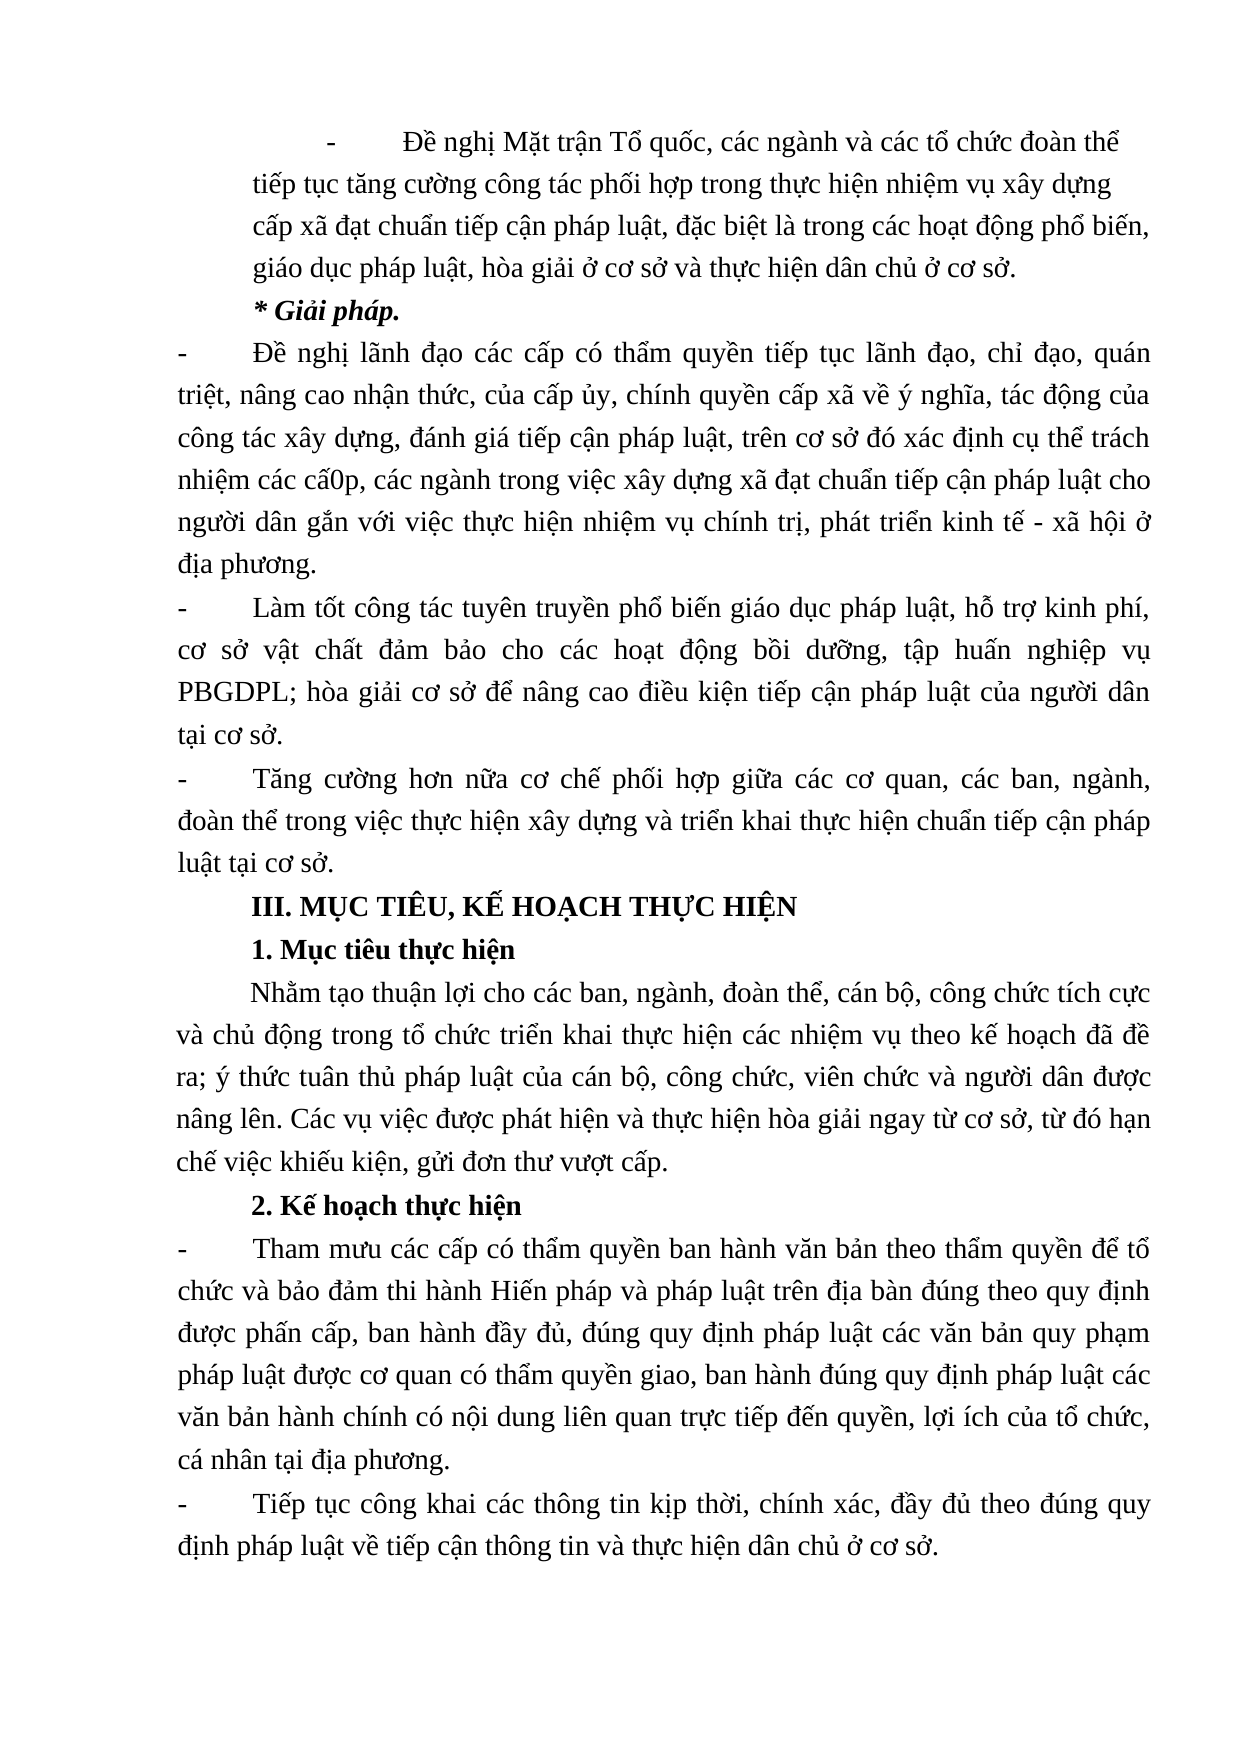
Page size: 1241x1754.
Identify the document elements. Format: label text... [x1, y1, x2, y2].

list Làm tốt công tác tuyên truyền phổ biến giáo dục pháp luật, hỗ trợ kinh phí, cơ sở vật chất đảm bảo cho các hoạt động bồi dưỡng, tập huấn nghiệp vụ PBGDPL; hòa giải cơ sở để nâng cao điều kiện tiếp cận pháp luật của người dân tại cơ sở. [177, 590, 1152, 750]
text Nhằm tạo thuận lợi cho các ban, ngành, đoàn thể, cán bộ, công chức tích cực và chủ động trong tổ chức triển khai thực hiện các nhiệm vụ theo kế hoạch đã đề ra; ý thức tuân thủ pháp luật của cán bộ, công chức, viên chức và người dân được nâng lên. Các vụ việc được phát hiện và thực hiện hòa giải ngay từ cơ sở, từ đó hạn chế việc khiếu kiện, gửi đơn thư vượt cấp. [176, 975, 1152, 1177]
subtitle 1. Mục tiêu thực hiện [251, 932, 1152, 966]
list Tiếp tục công khai các thông tin kịp thời, chính xác, đầy đủ theo đúng quy định pháp luật về tiếp cận thông tin và thực hiện dân chủ ở cơ sở. [177, 1486, 1152, 1561]
list Đề nghị Mặt trận Tổ quốc, các ngành và các tổ chức đoàn thể tiếp tục tăng cường công tác phối hợp trong thực hiện nhiệm vụ xây dựng cấp xã đạt chuẩn tiếp cận pháp luật, đặc biệt là trong các hoạt động phổ biến, giáo dục pháp luật, hòa giải ở cơ sở và thực hiện dân chủ ở cơ sở. [252, 124, 1152, 284]
list Đề nghị lãnh đạo các cấp có thẩm quyền tiếp tục lãnh đạo, chỉ đạo, quán triệt, nâng cao nhận thức, của cấp ủy, chính quyền cấp xã về ý nghĩa, tác động của công tác xây dựng, đánh giá tiếp cận pháp luật, trên cơ sở đó xác định cụ thể trách nhiệm các cấ0p, các ngành trong việc xây dựng xã đạt chuẩn tiếp cận pháp luật cho người dân gắn với việc thực hiện nhiệm vụ chính trị, phát triển kinh tế - xã hội ở địa phương. [177, 335, 1152, 580]
text * Giải pháp. [252, 293, 1152, 326]
subtitle 2. Kế hoạch thực hiện [251, 1188, 1152, 1221]
list Tham mưu các cấp có thẩm quyền ban hành văn bản theo thẩm quyền để tổ chức và bảo đảm thi hành Hiến pháp và pháp luật trên địa bàn đúng theo quy định được phấn cấp, ban hành đầy đủ, đúng quy định pháp luật các văn bản quy phạm pháp luật được cơ quan có thẩm quyền giao, ban hành đúng quy định pháp luật các văn bản hành chính có nội dung liên quan trực tiếp đến quyền, lợi ích của tổ chức, cá nhân tại địa phương. [177, 1231, 1152, 1475]
list Tăng cường hơn nữa cơ chế phối hợp giữa các cơ quan, các ban, ngành, đoàn thể trong việc thực hiện xây dựng và triển khai thực hiện chuẩn tiếp cận pháp luật tại cơ sở. [177, 761, 1152, 879]
subtitle III. MỤC TIÊU, KẾ HOẠCH THỰC HIỆN [251, 889, 1152, 923]
